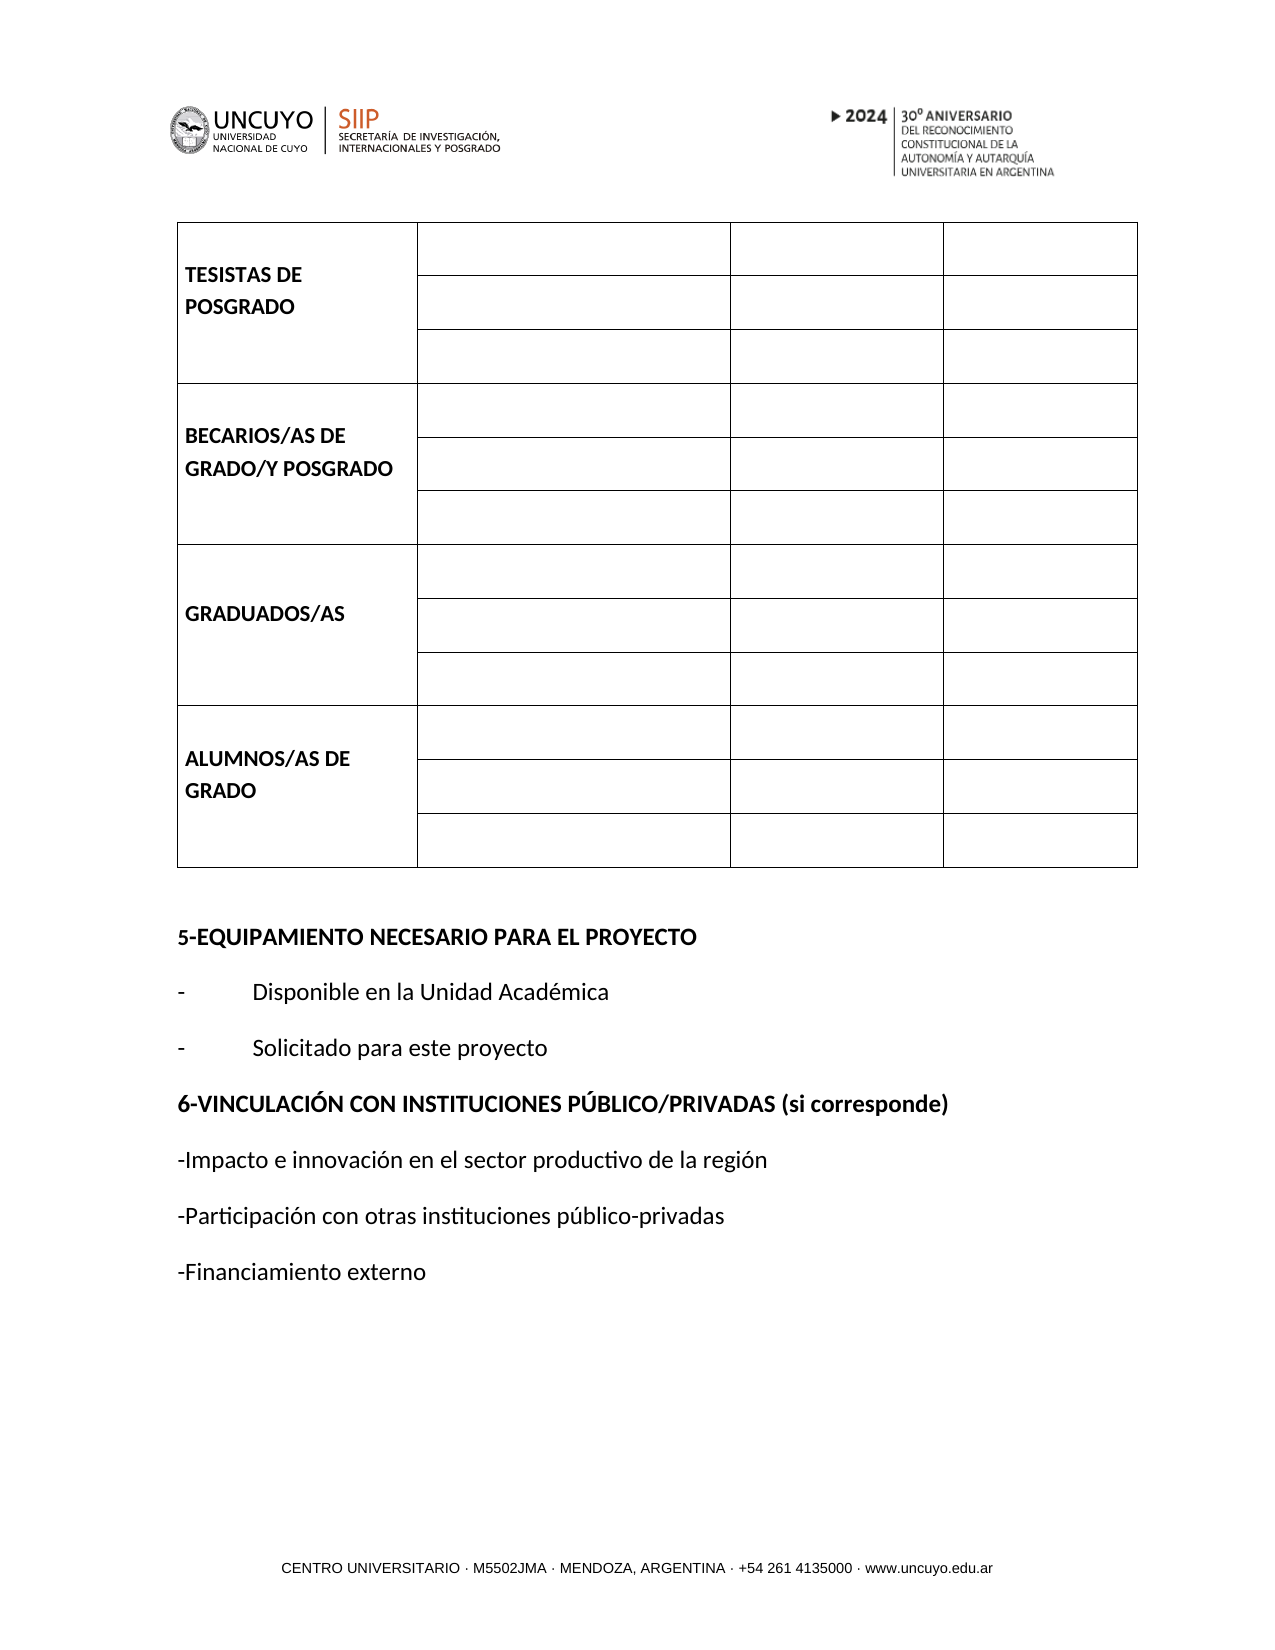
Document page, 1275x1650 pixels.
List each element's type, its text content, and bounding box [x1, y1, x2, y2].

table_cell [944, 223, 1137, 275]
table_cell [418, 545, 730, 598]
text -Financiamiento externo [177, 1256, 1098, 1286]
table_cell [944, 814, 1137, 867]
table_cell [731, 330, 943, 383]
table_cell [731, 760, 943, 813]
table_cell [731, 545, 943, 598]
text -Impacto e innovación en el sector productivo de la región [177, 1144, 1098, 1174]
table_cell [944, 760, 1137, 813]
table_cell [731, 491, 943, 544]
table_cell [944, 438, 1137, 490]
table_cell TESISTAS DE POSGRADO [178, 223, 417, 383]
table_cell ALUMNOS/AS DE GRADO [178, 706, 417, 867]
table_cell [418, 384, 730, 437]
table_cell [731, 276, 943, 329]
table_cell [731, 599, 943, 652]
table_cell [418, 276, 730, 329]
text 6-VINCULACIÓN CON INSTITUCIONES PÚBLICO/PRIVADAS (si corresponde) [177, 1088, 1098, 1119]
table_cell [418, 223, 730, 275]
table_cell [731, 653, 943, 705]
table_cell [731, 438, 943, 490]
table_cell [418, 491, 730, 544]
table_cell [944, 706, 1137, 759]
table_cell [418, 760, 730, 813]
text -Participación con otras instituciones público-privadas [177, 1200, 1098, 1230]
table_cell [944, 599, 1137, 652]
table_cell [418, 599, 730, 652]
table_cell [731, 814, 943, 867]
table_cell [731, 223, 943, 275]
text 5-EQUIPAMIENTO NECESARIO PARA EL PROYECTO [177, 921, 1098, 951]
table_cell [944, 384, 1137, 437]
table_cell [418, 438, 730, 490]
table_cell [944, 545, 1137, 598]
table_cell [418, 330, 730, 383]
table_cell [731, 706, 943, 759]
table_cell [944, 491, 1137, 544]
table_cell [731, 384, 943, 437]
table_cell [418, 814, 730, 867]
table_cell [944, 276, 1137, 329]
text - Solicitado para este proyecto [177, 1032, 1098, 1063]
table_cell [418, 706, 730, 759]
table_cell GRADUADOS/AS [178, 545, 417, 705]
text - Disponible en la Unidad Académica [177, 976, 1098, 1007]
table_cell [944, 653, 1137, 705]
table_cell [418, 653, 730, 705]
picture [18, 27, 1103, 208]
table_cell [944, 330, 1137, 383]
table_cell BECARIOS/AS DE GRADO/Y POSGRADO [178, 384, 417, 544]
